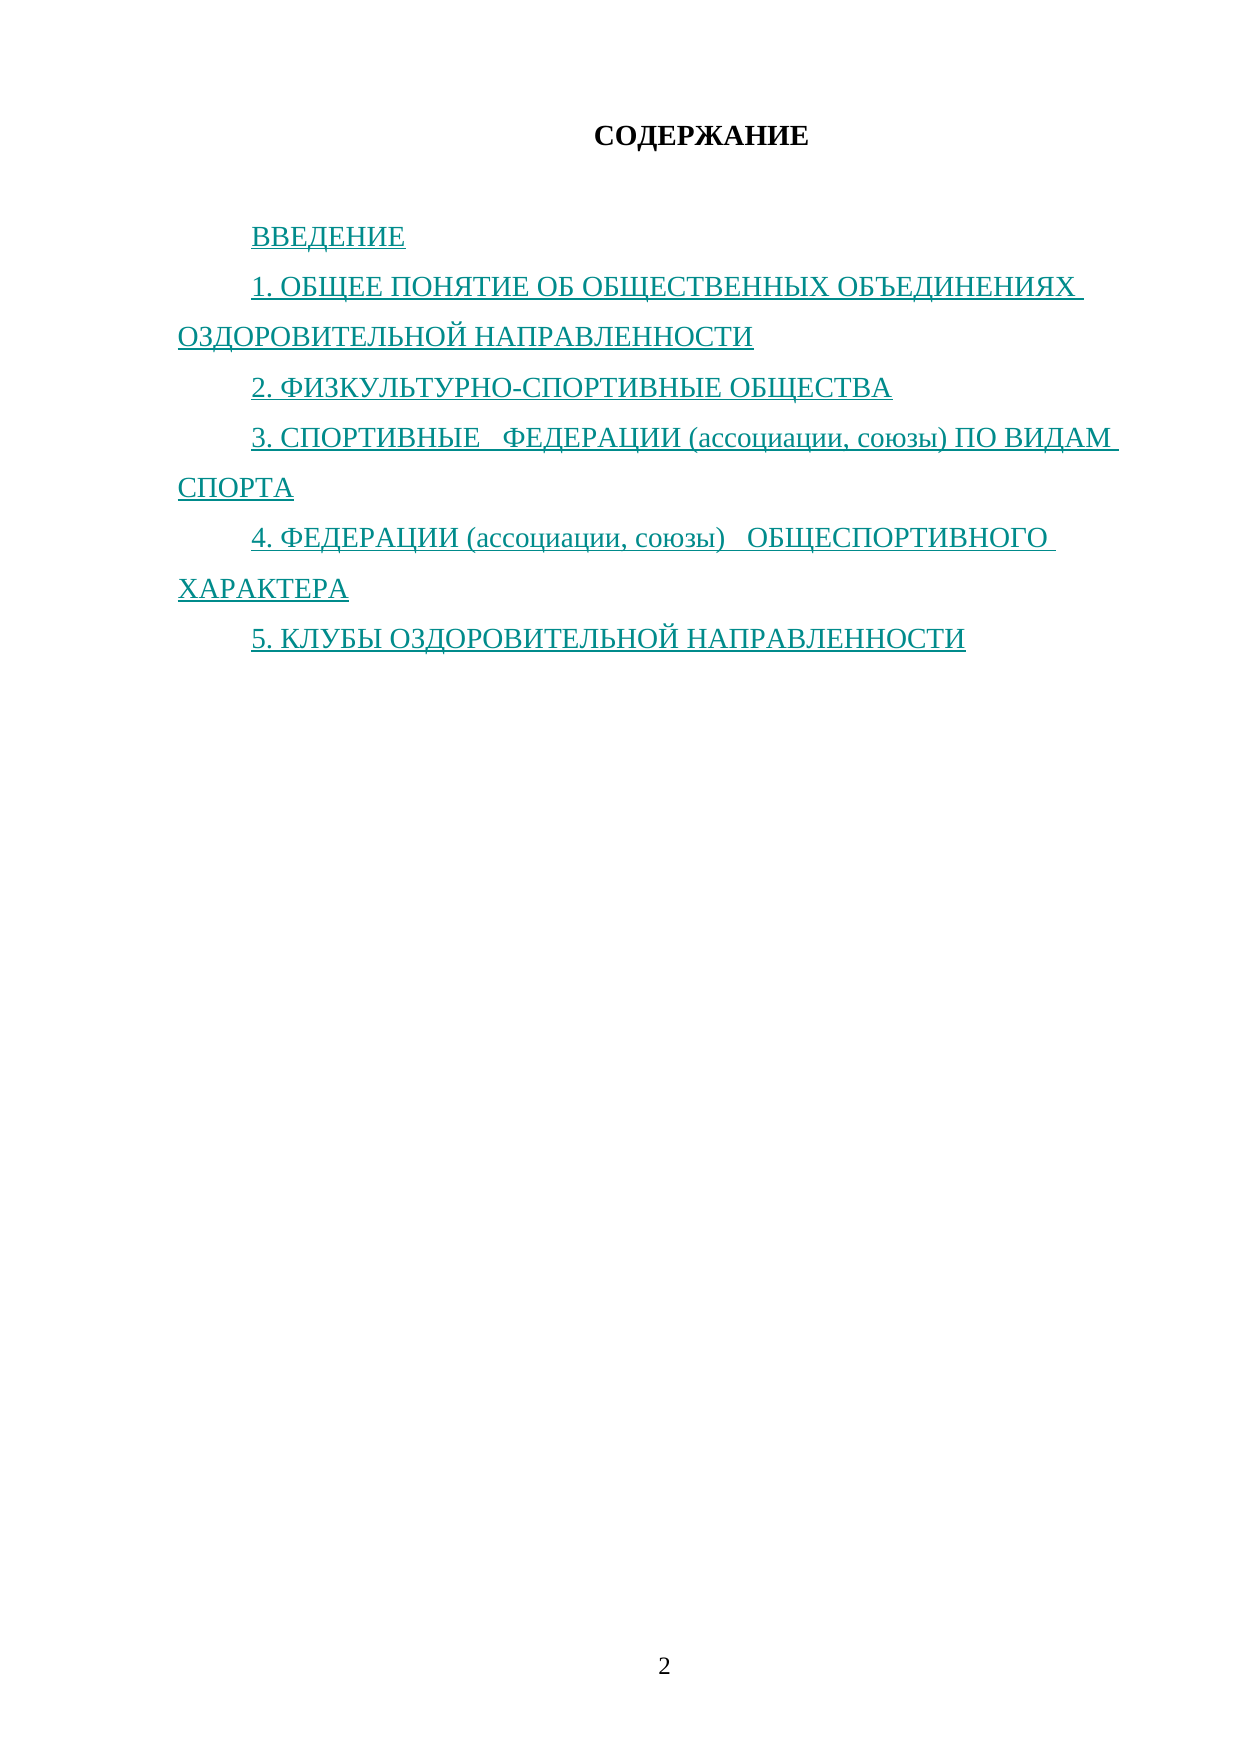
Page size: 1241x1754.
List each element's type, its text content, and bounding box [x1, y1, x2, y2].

text 2. ФИЗКУЛЬТУРНО-СПОРТИВНЫЕ ОБЩЕСТВА 6 [177, 370, 1152, 403]
text 4. ФЕДЕРАЦИИ (ассоциации, союзы) ОБЩЕСПОРТИВНОГО ХАРАКТЕРА 19 [177, 521, 1152, 604]
text ВВЕДЕНИЕ 3 [177, 219, 1152, 252]
text 5. КЛУБЫ ОЗДОРОВИТЕЛЬНОЙ НАПРАВЛЕННОСТИ 20 [177, 621, 1152, 655]
text 1. ОБЩЕЕ ПОНЯТИЕ ОБ ОБЩЕСТВЕННЫХ ОБЪЕДИНЕНИЯХ ОЗДОРОВИТЕЛЬНОЙ НАПРАВЛЕННОСТИ 4 [177, 269, 1152, 353]
text 3. СПОРТИВНЫЕ ФЕДЕРАЦИИ (ассоциации, союзы) ПО ВИДАМ СПОРТА 11 [177, 420, 1152, 504]
text CОДЕРЖАНИЕ [177, 118, 1152, 152]
